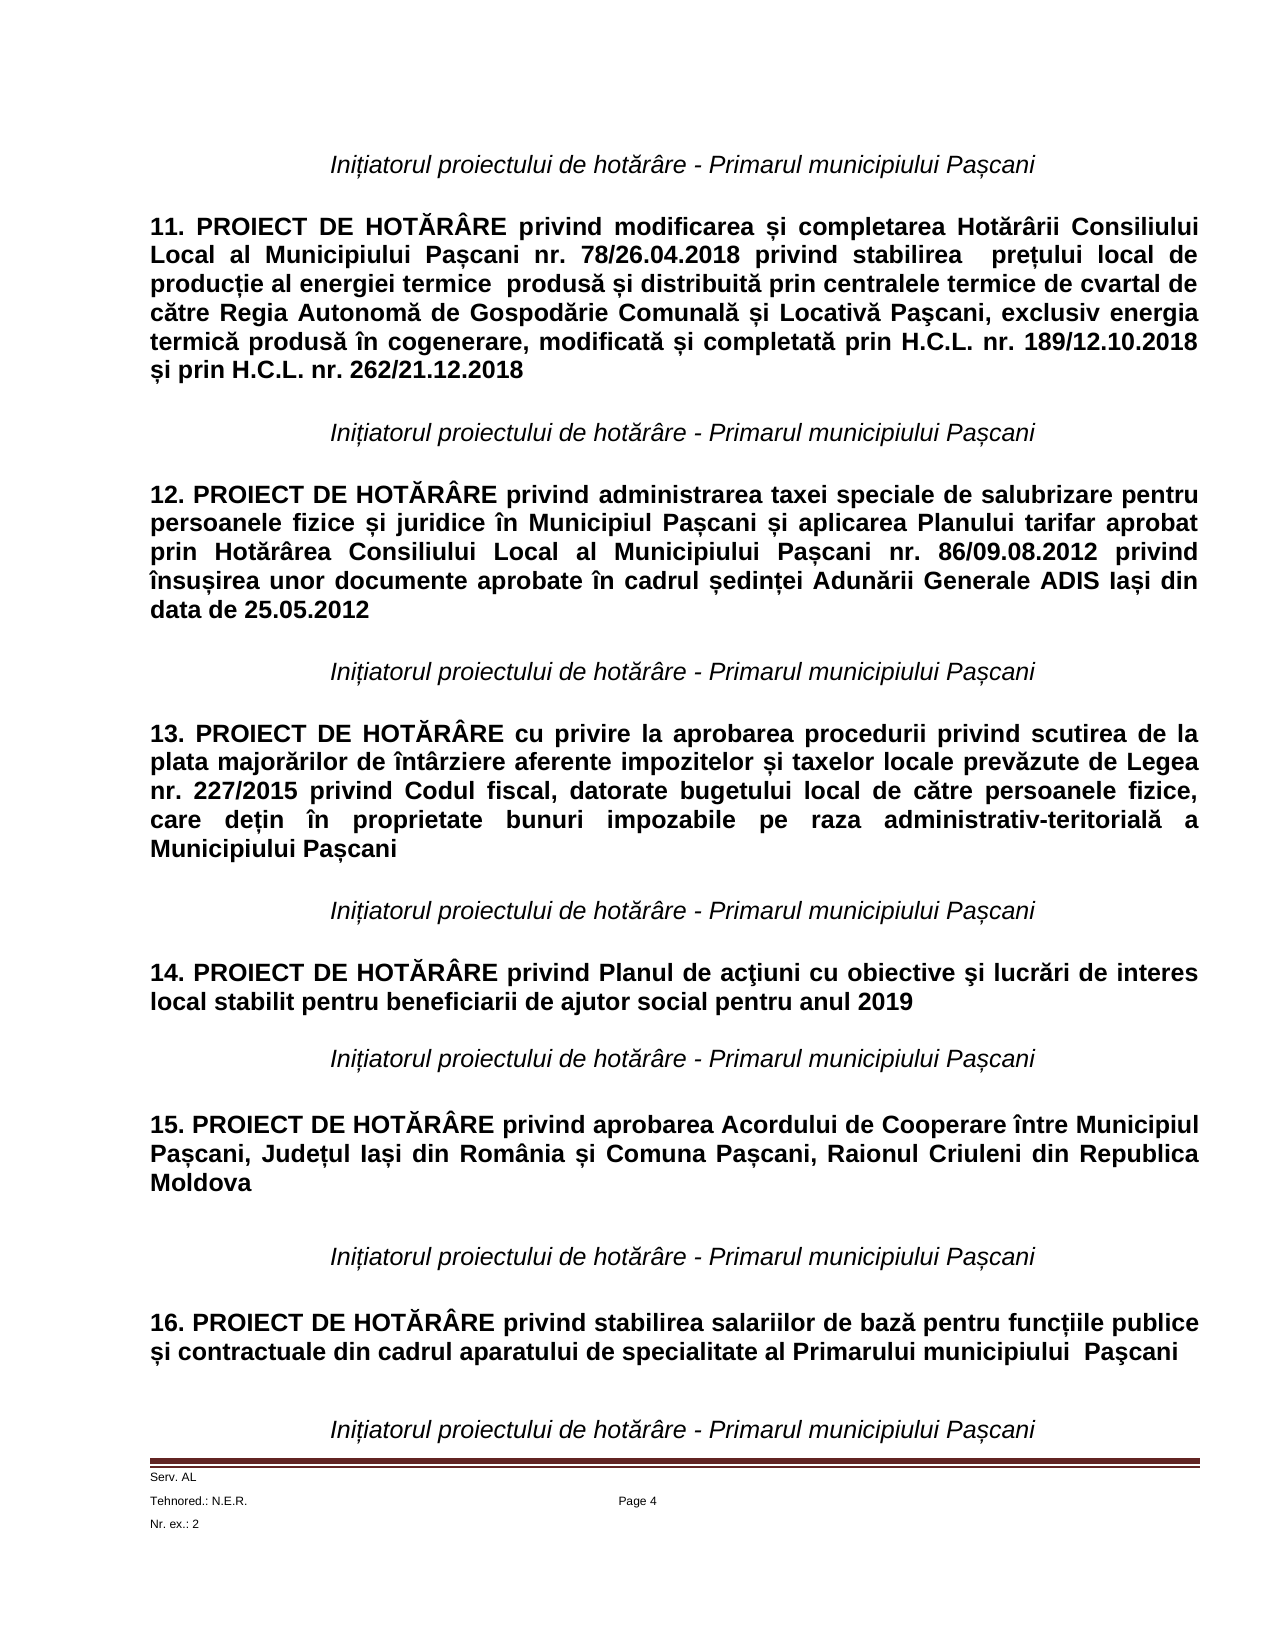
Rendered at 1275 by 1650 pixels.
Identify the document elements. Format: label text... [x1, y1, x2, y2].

text 15. PROIECT DE HOTĂRÂRE privind aprobarea Acordului de Cooperare între Municipiul Pașcani, Județul Iași din România și Comuna Pașcani, Raionul Criuleni din Republica Moldova [150, 1110, 1200, 1196]
text Inițiatorul proiectului de hotărâre - Primarul municipiului Pașcani [150, 150, 1200, 179]
text 13. PROIECT DE HOTĂRÂRE cu privire la aprobarea procedurii privind scutirea de la plata majorărilor de întârziere aferente impozitelor și taxelor locale prevăzute de Legea nr. 227/2015 privind Codul fiscal, datorate bugetului local de către persoanele fizice, care dețin în proprietate bunuri impozabile pe raza administrativ-teritorială a Municipiului Pașcani [150, 719, 1200, 862]
text Inițiatorul proiectului de hotărâre - Primarul municipiului Pașcani [150, 1242, 1200, 1271]
text Inițiatorul proiectului de hotărâre - Primarul municipiului Pașcani [150, 418, 1200, 447]
text 16. PROIECT DE HOTĂRÂRE privind stabilirea salariilor de bază pentru funcțiile publice și contractuale din cadrul aparatului de specialitate al Primarului municipiului Paşcani [150, 1308, 1200, 1366]
text 12. PROIECT DE HOTĂRÂRE privind administrarea taxei speciale de salubrizare pentru persoanele fizice și juridice în Municipiul Pașcani și aplicarea Planului tarifar aprobat prin Hotărârea Consiliului Local al Municipiului Pașcani nr. 86/09.08.2012 privind însușirea unor documente aprobate în cadrul ședinței Adunării Generale ADIS Iași din data de 25.05.2012 [150, 479, 1200, 623]
text 14. PROIECT DE HOTĂRÂRE privind Planul de acţiuni cu obiective şi lucrări de interes local stabilit pentru beneficiarii de ajutor social pentru anul 2019 [150, 958, 1200, 1015]
text 11. PROIECT DE HOTĂRÂRE privind modificarea și completarea Hotărârii Consiliului Local al Municipiului Pașcani nr. 78/26.04.2018 privind stabilirea prețului local de producție al energiei termice produsă și distribuită prin centralele termice de cvartal de către Regia Autonomă de Gospodărie Comunală și Locativă Paşcani, exclusiv energia termică produsă în cogenerare, modificată și completată prin H.C.L. nr. 189/12.10.2018 și prin H.C.L. nr. 262/21.12.2018 [150, 212, 1200, 384]
text Inițiatorul proiectului de hotărâre - Primarul municipiului Pașcani [150, 1044, 1200, 1073]
text Inițiatorul proiectului de hotărâre - Primarul municipiului Pașcani [150, 657, 1200, 686]
text Inițiatorul proiectului de hotărâre - Primarul municipiului Pașcani [150, 1415, 1200, 1444]
text Inițiatorul proiectului de hotărâre - Primarul municipiului Pașcani [150, 896, 1200, 925]
